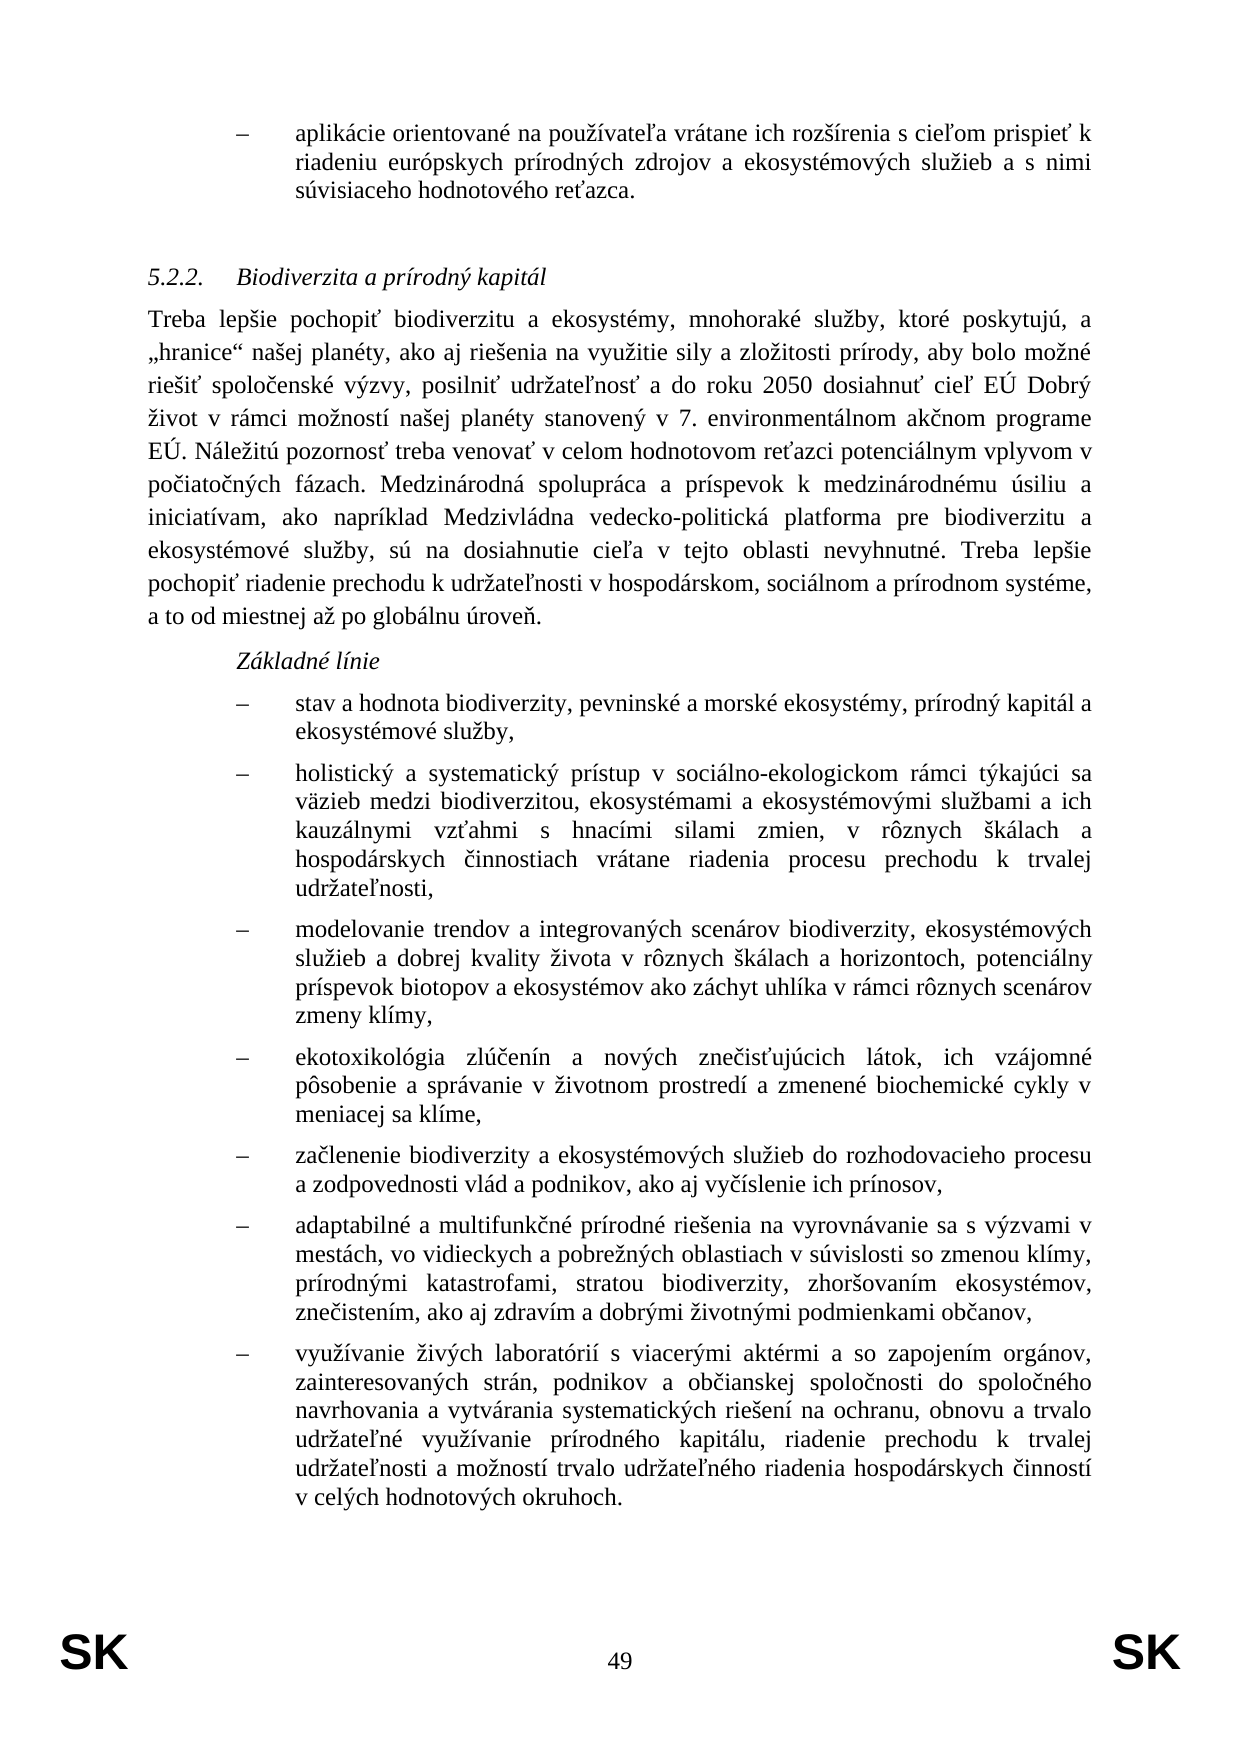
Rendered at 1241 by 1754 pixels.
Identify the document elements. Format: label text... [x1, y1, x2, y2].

text modelovanie trendov a integrovaných scenárov biodiverzity, ekosystémových služieb a dobrej kvality života v rôznych škálach a horizontoch, potenciálny príspevok biotopov a ekosystémov ako záchyt uhlíka v rámci rôznych scenárov zmeny klímy, [236, 914, 1093, 1029]
text adaptabilné a multifunkčné prírodné riešenia na vyrovnávanie sa s výzvami v mestách, vo vidieckych a pobrežných oblastiach v súvislosti so zmenou klímy, prírodnými katastrofami, stratou biodiverzity, zhoršovaním ekosystémov, znečistením, ako aj zdravím a dobrými životnými podmienkami občanov, [236, 1210, 1093, 1325]
text ekotoxikológia zlúčenín a nových znečisťujúcich látok, ich vzájomné pôsobenie a správanie v životnom prostredí a zmenené biochemické cykly v meniacej sa klíme, [236, 1042, 1093, 1128]
text Treba lepšie pochopiť biodiverzitu a ekosystémy, mnohoraké služby, ktoré poskytujú, a „hranice“ našej planéty, ako aj riešenia na využitie sily a zložitosti prírody, aby bolo možné riešiť spoločenské výzvy, posilniť udržateľnosť a do roku 2050 dosiahnuť cieľ EÚ Dobrý život v rámci možností našej planéty stanovený v 7. environmentálnom akčnom programe EÚ. Náležitú pozornosť treba venovať v celom hodnotovom reťazci potenciálnym vplyvom v počiatočných fázach. Medzinárodná spolupráca a príspevok k medzinárodnému úsiliu a iniciatívam, ako napríklad Medzivládna vedecko-politická platforma pre biodiverzitu a ekosystémové služby, sú na dosiahnutie cieľa v tejto oblasti nevyhnutné. Treba lepšie pochopiť riadenie prechodu k udržateľnosti v hospodárskom, sociálnom a prírodnom systéme, a to od miestnej až po globálnu úroveň. [148, 304, 1093, 629]
text stav a hodnota biodiverzity, pevninské a morské ekosystémy, prírodný kapitál a ekosystémové služby, [236, 688, 1093, 745]
text využívanie živých laboratórií s viacerými aktérmi a so zapojením orgánov, zainteresovaných strán, podnikov a občianskej spoločnosti do spoločného navrhovania a vytvárania systematických riešení na ochranu, obnovu a trvalo udržateľné využívanie prírodného kapitálu, riadenie prechodu k trvalej udržateľnosti a možností trvalo udržateľného riadenia hospodárskych činností v celých hodnotových okruhoch. [236, 1338, 1093, 1510]
text začlenenie biodiverzity a ekosystémových služieb do rozhodovacieho procesu a zodpovednosti vlád a podnikov, ako aj vyčíslenie ich prínosov, [236, 1140, 1093, 1198]
text holistický a systematický prístup v sociálno-ekologickom rámci týkajúci sa väzieb medzi biodiverzitou, ekosystémami a ekosystémovými službami a ich kauzálnymi vzťahmi s hnacími silami zmien, v rôznych škálach a hospodárskych činnostiach vrátane riadenia procesu prechodu k trvalej udržateľnosti, [236, 758, 1093, 901]
subtitle Biodiverzita a prírodný kapitál [148, 262, 1093, 291]
text Základné línie [236, 646, 1093, 675]
text aplikácie orientované na používateľa vrátane ich rozšírenia s cieľom prispieť k riadeniu európskych prírodných zdrojov a ekosystémových služieb a s nimi súvisiaceho hodnotového reťazca. [236, 118, 1093, 204]
